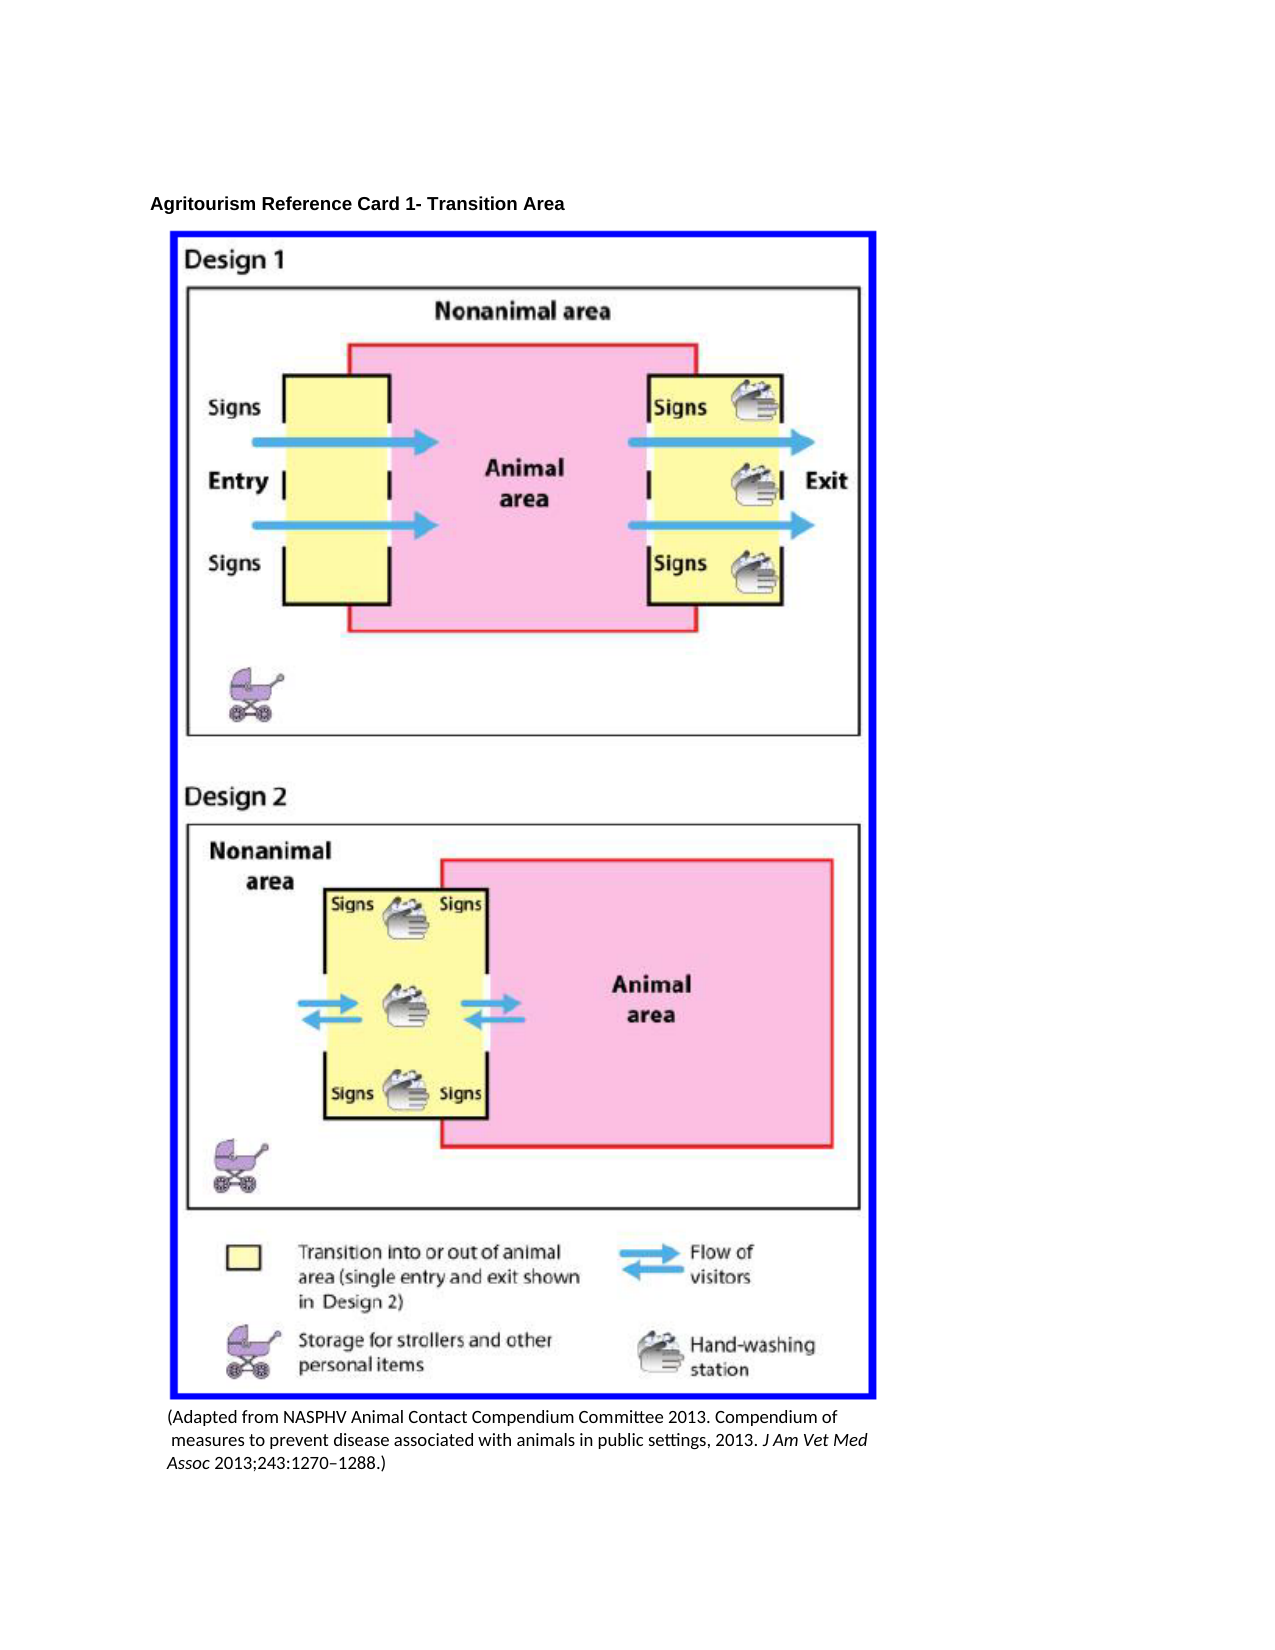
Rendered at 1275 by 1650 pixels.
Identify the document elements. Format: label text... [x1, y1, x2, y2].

text measures to prevent disease associated with animals in public settings, 2013. J Am Vet Med [150, 1428, 1125, 1451]
picture [150, 214, 886, 1406]
text Assoc 2013;243:1270–1288.) [150, 1451, 1125, 1474]
text (Adapted from NASPHV Animal Contact Compendium Committee 2013. Compendium of [150, 1405, 1125, 1428]
text Agritourism Reference Card 1- Transition Area [150, 193, 1125, 215]
